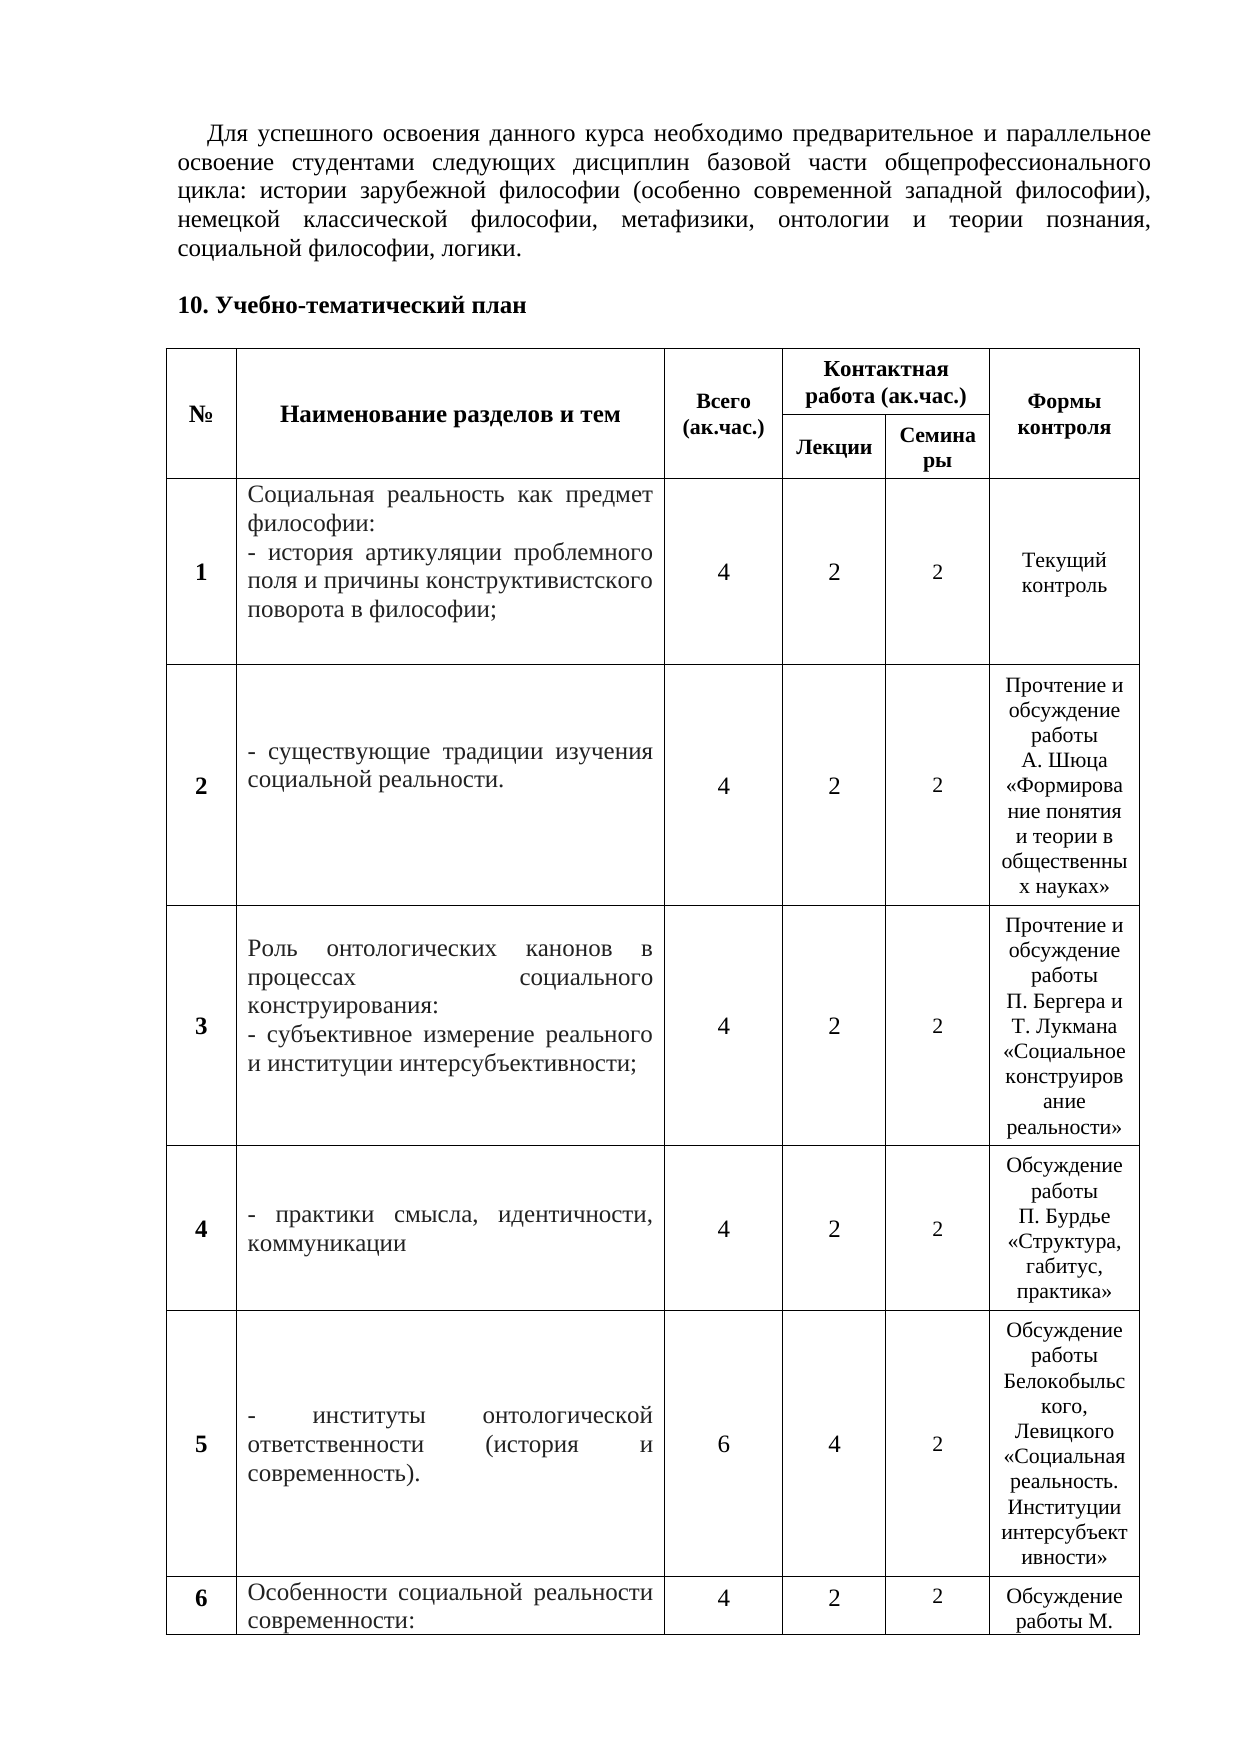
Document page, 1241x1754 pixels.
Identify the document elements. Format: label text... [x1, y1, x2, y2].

table_cell 4 [665, 906, 782, 1145]
table_cell 2 [886, 479, 989, 664]
table_cell 2 [783, 906, 885, 1145]
table_cell - практики смысла, идентичности, коммуникации [237, 1146, 664, 1310]
table_cell Обсуждение работы Белокобыльского, Левицкого «Социальная реальность. Институции интерсубъективности» [990, 1311, 1139, 1576]
table_cell 2 [783, 665, 885, 905]
table_cell 2 [783, 1146, 885, 1310]
table_cell 3 [167, 906, 236, 1145]
table_cell 5 [167, 1311, 236, 1576]
table_cell 4 [167, 1146, 236, 1310]
table_cell Обсуждение работы П. Бурдье «Структура, габитус, практика» [990, 1146, 1139, 1310]
table_cell 4 [665, 479, 782, 664]
table_cell Прочтение и обсуждение работы П. Бергера и Т. Лукмана «Социальное конструирование реальности» [990, 906, 1139, 1145]
table_cell 6 [665, 1311, 782, 1576]
table_cell Текущий контроль [990, 479, 1139, 664]
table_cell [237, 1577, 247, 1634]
table_header Формы контроля [990, 349, 1139, 478]
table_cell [990, 1577, 1139, 1634]
table_cell 1 [167, 479, 236, 664]
table_cell 2 [886, 906, 989, 1145]
table_cell - институты онтологической ответственности (история и современность). [237, 1311, 664, 1576]
table_cell 4 [665, 1146, 782, 1310]
table_header № [167, 349, 236, 478]
table_cell Семинары [886, 415, 989, 478]
table_cell 4 [783, 1311, 885, 1576]
table_cell 2 [783, 1577, 885, 1634]
table_cell 2 [886, 1577, 989, 1634]
table_cell Социальная реальность как предмет философии: - история артикуляции проблемного поля и причины конструктивистского поворота в философии; [237, 479, 664, 664]
table_cell 2 [886, 1146, 989, 1310]
table_cell 2 [783, 479, 885, 664]
table_header Наименование разделов и тем [237, 349, 664, 478]
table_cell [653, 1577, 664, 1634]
text 10. Учебно-тематический план [177, 291, 1152, 319]
table_cell Лекции [783, 415, 885, 478]
table_cell 2 [167, 665, 236, 905]
table_cell - существующие традиции изучения социальной реальности. [237, 665, 664, 905]
text Для успешного освоения данного курса необходимо предварительное и параллельное освоение студентами следующих дисциплин базовой части общепрофессионального цикла: истории зарубежной философии (особенно современной западной философии), немецкой классической философии, метафизики, онтологии и теории познания, социальной философии, логики. [177, 118, 1152, 262]
table_cell Роль онтологических канонов в процессах социального конструирования: - субъективное измерение реального и институции интерсубъективности; [237, 906, 664, 1145]
table_cell 4 [665, 665, 782, 905]
table_cell 2 [886, 665, 989, 905]
table_header Всего (ак.час.) [665, 349, 782, 478]
table_cell 2 [886, 1311, 989, 1576]
table_cell 6 [167, 1577, 236, 1634]
table_cell Прочтение и обсуждение работы А. Шюца «Формирование понятия и теории в общественных науках» [990, 665, 1139, 905]
table_header Контактная работа (ак.час.) [783, 349, 989, 414]
table_cell 4 [665, 1577, 782, 1634]
